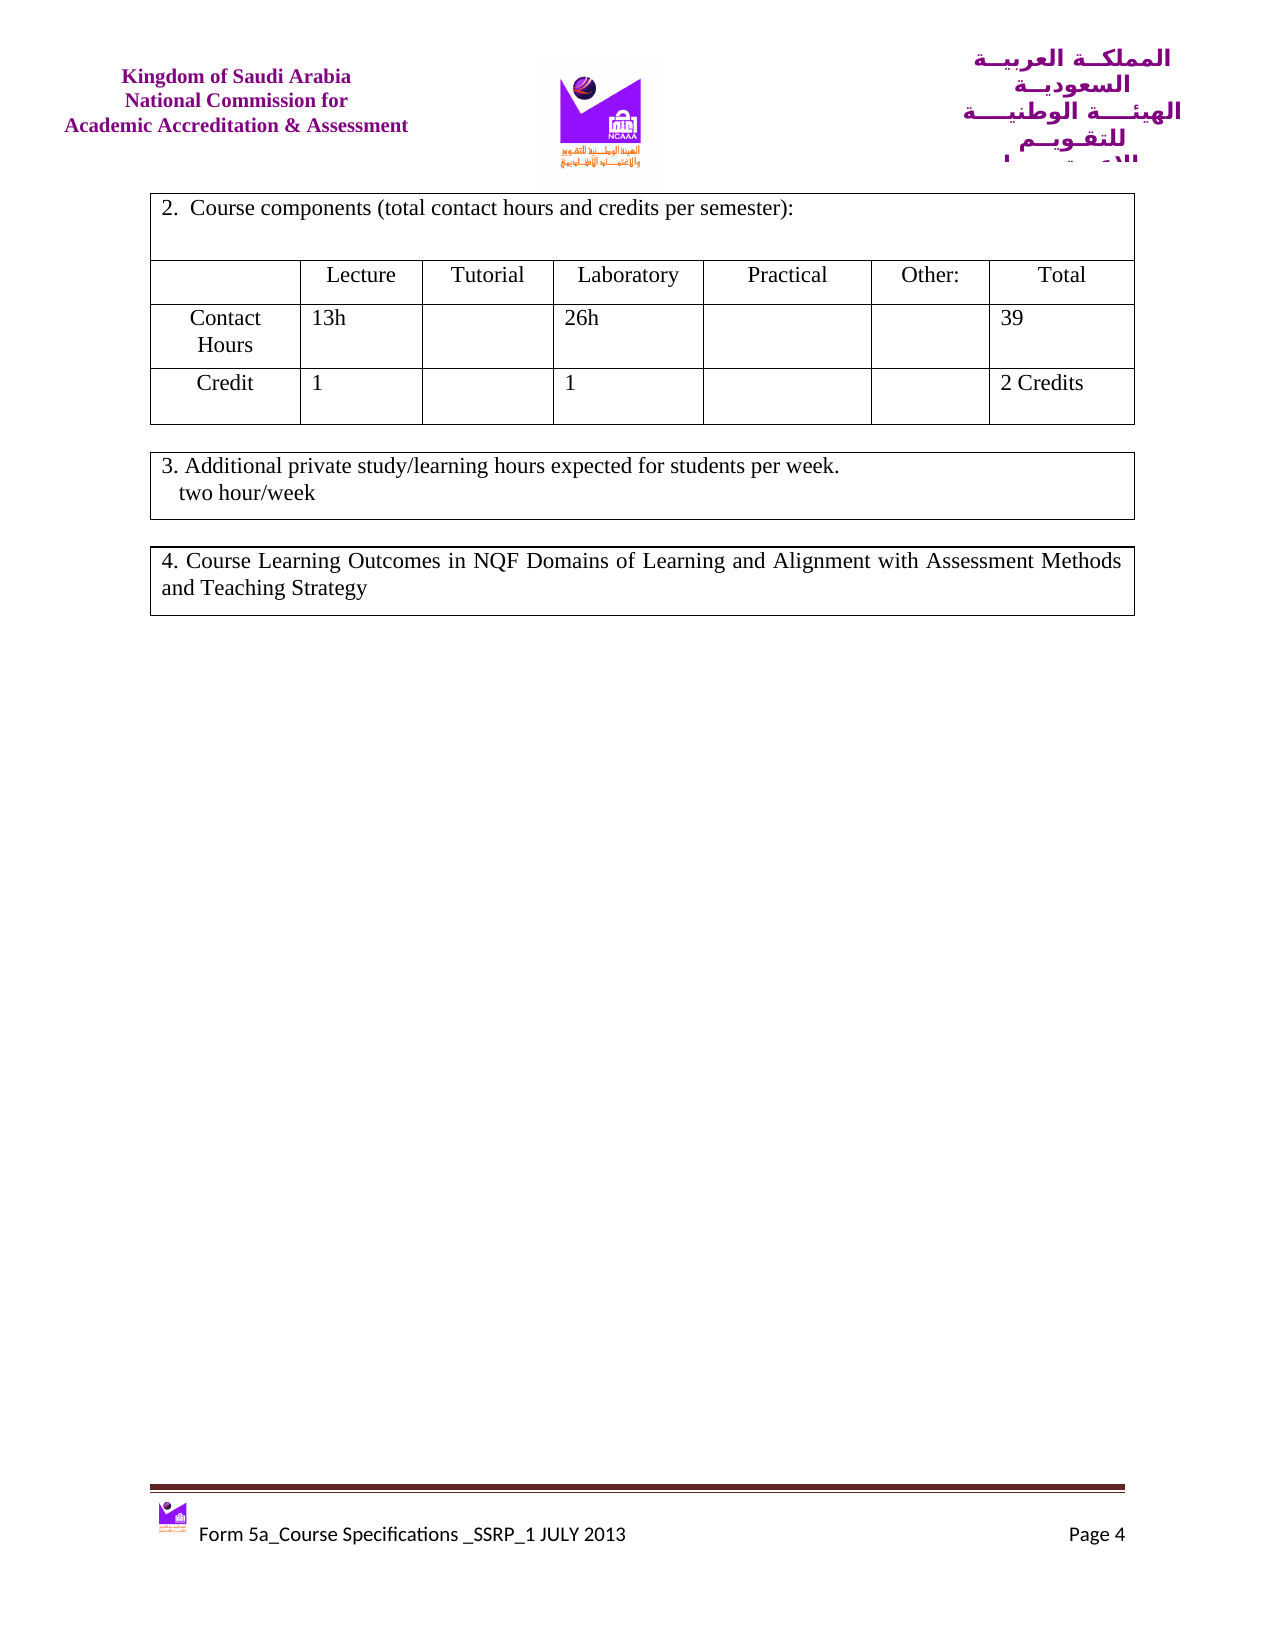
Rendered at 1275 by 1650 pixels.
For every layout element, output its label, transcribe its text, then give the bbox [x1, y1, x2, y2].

table_cell [704, 369, 871, 424]
table_cell Credit [151, 369, 300, 424]
picture [534, 56, 666, 193]
table_cell [704, 305, 871, 368]
table_cell Tutorial [423, 261, 553, 303]
table_cell [872, 305, 989, 368]
picture [150, 1495, 195, 1541]
table_cell [151, 261, 300, 303]
table_cell Laboratory [554, 261, 703, 303]
table_cell 1 [554, 369, 703, 424]
table_header 4. Course Learning Outcomes in NQF Domains of Learning and Alignment with Assessment Methods and Teaching Strategy [151, 548, 1134, 615]
table_header 2. Course components (total contact hours and credits per semester): [151, 194, 1134, 260]
table_cell Total [990, 261, 1134, 303]
table_cell [423, 369, 553, 424]
table_cell [423, 305, 553, 368]
table_cell 2 Credits [990, 369, 1134, 424]
table_cell [872, 369, 989, 424]
table_cell Other: [872, 261, 989, 303]
table_cell Lecture [301, 261, 422, 303]
table_cell 26h [554, 305, 703, 368]
table_cell Contact Hours [151, 305, 300, 368]
table_cell 39 [990, 305, 1134, 368]
table_cell 13h [301, 305, 422, 368]
table_header 3. Additional private study/learning hours expected for students per week. two hour/week [151, 453, 1134, 519]
table_cell 1 [301, 369, 422, 424]
table_cell Practical [704, 261, 871, 303]
